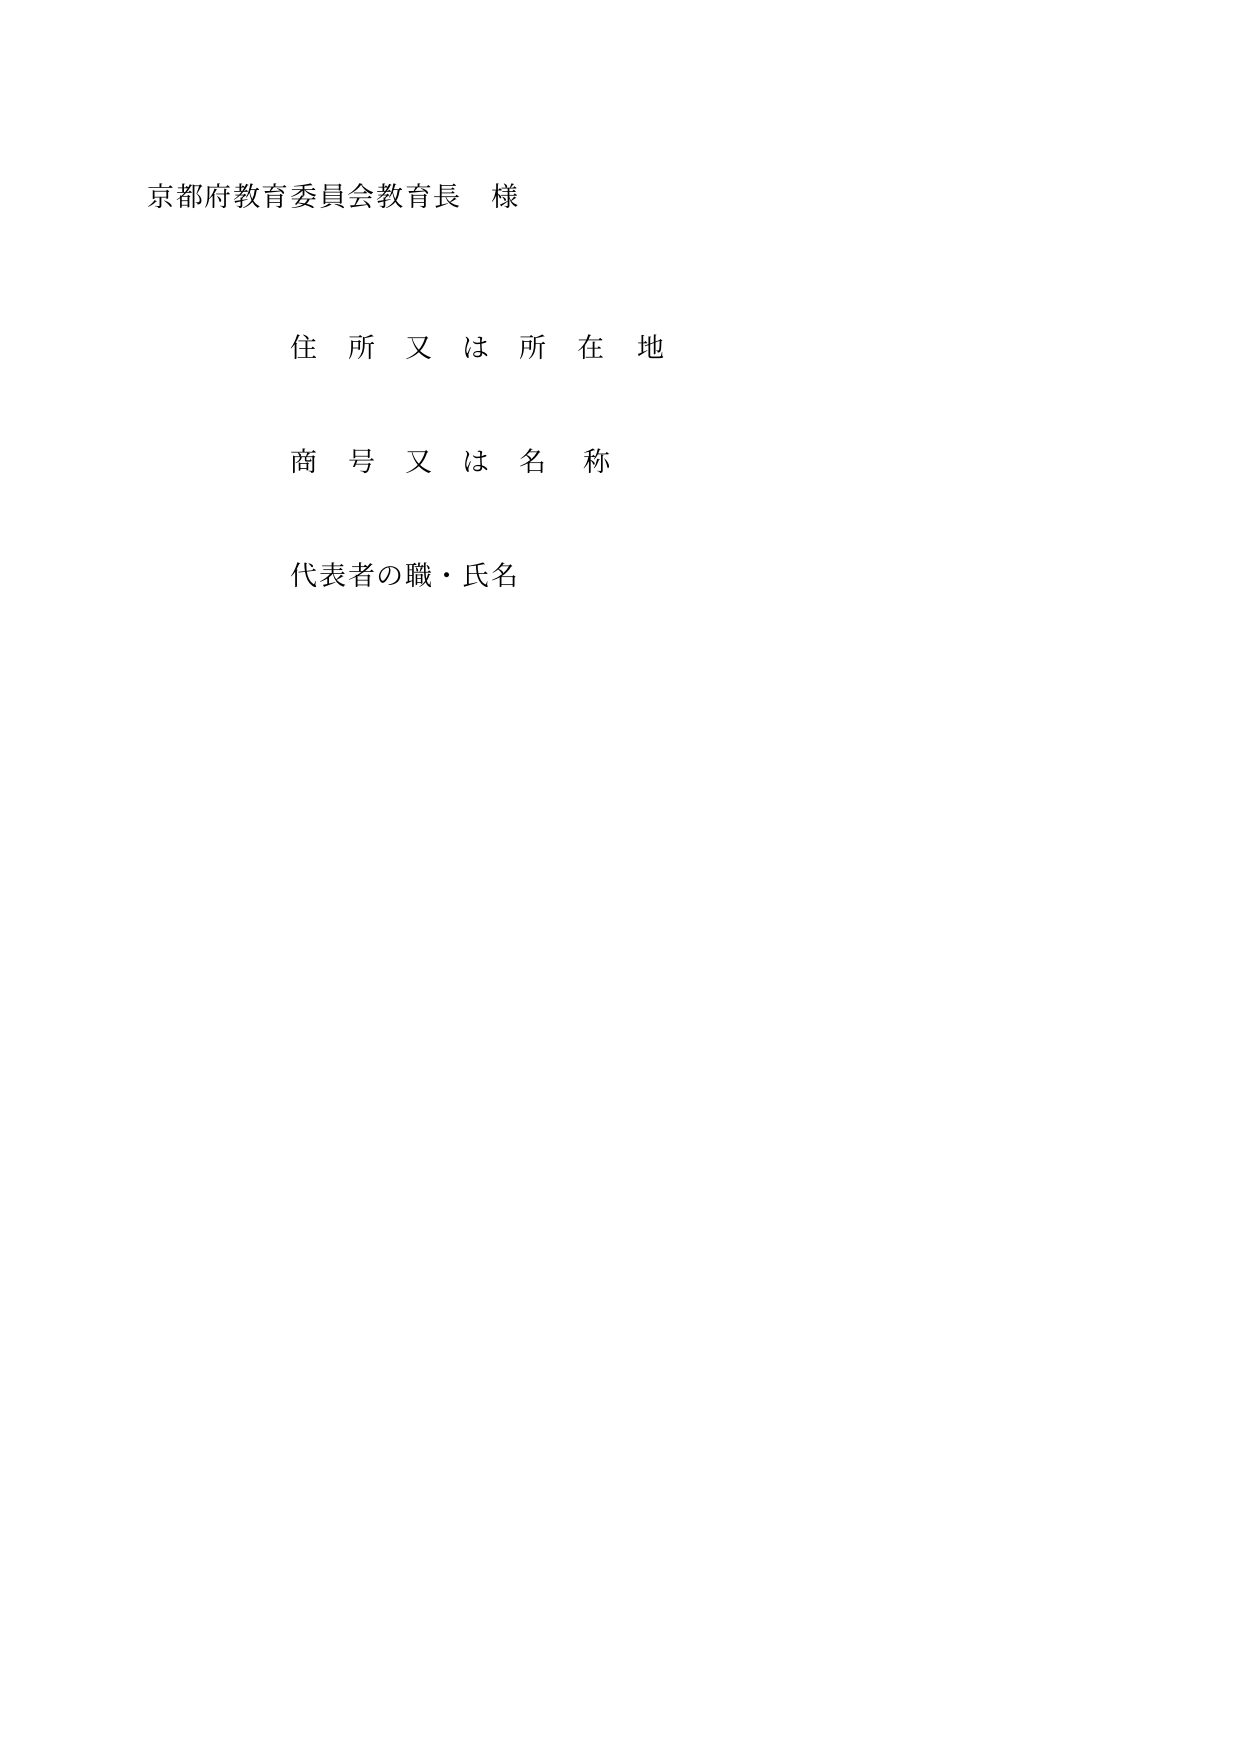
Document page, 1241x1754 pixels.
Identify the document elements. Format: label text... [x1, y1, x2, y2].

text 京都府教育委員会教育長 様 [119, 157, 1121, 232]
text 代表者の職・氏名 [119, 536, 1121, 612]
text 住所又は所在地 [119, 308, 1121, 384]
text 商号又は名称 [119, 422, 1121, 498]
